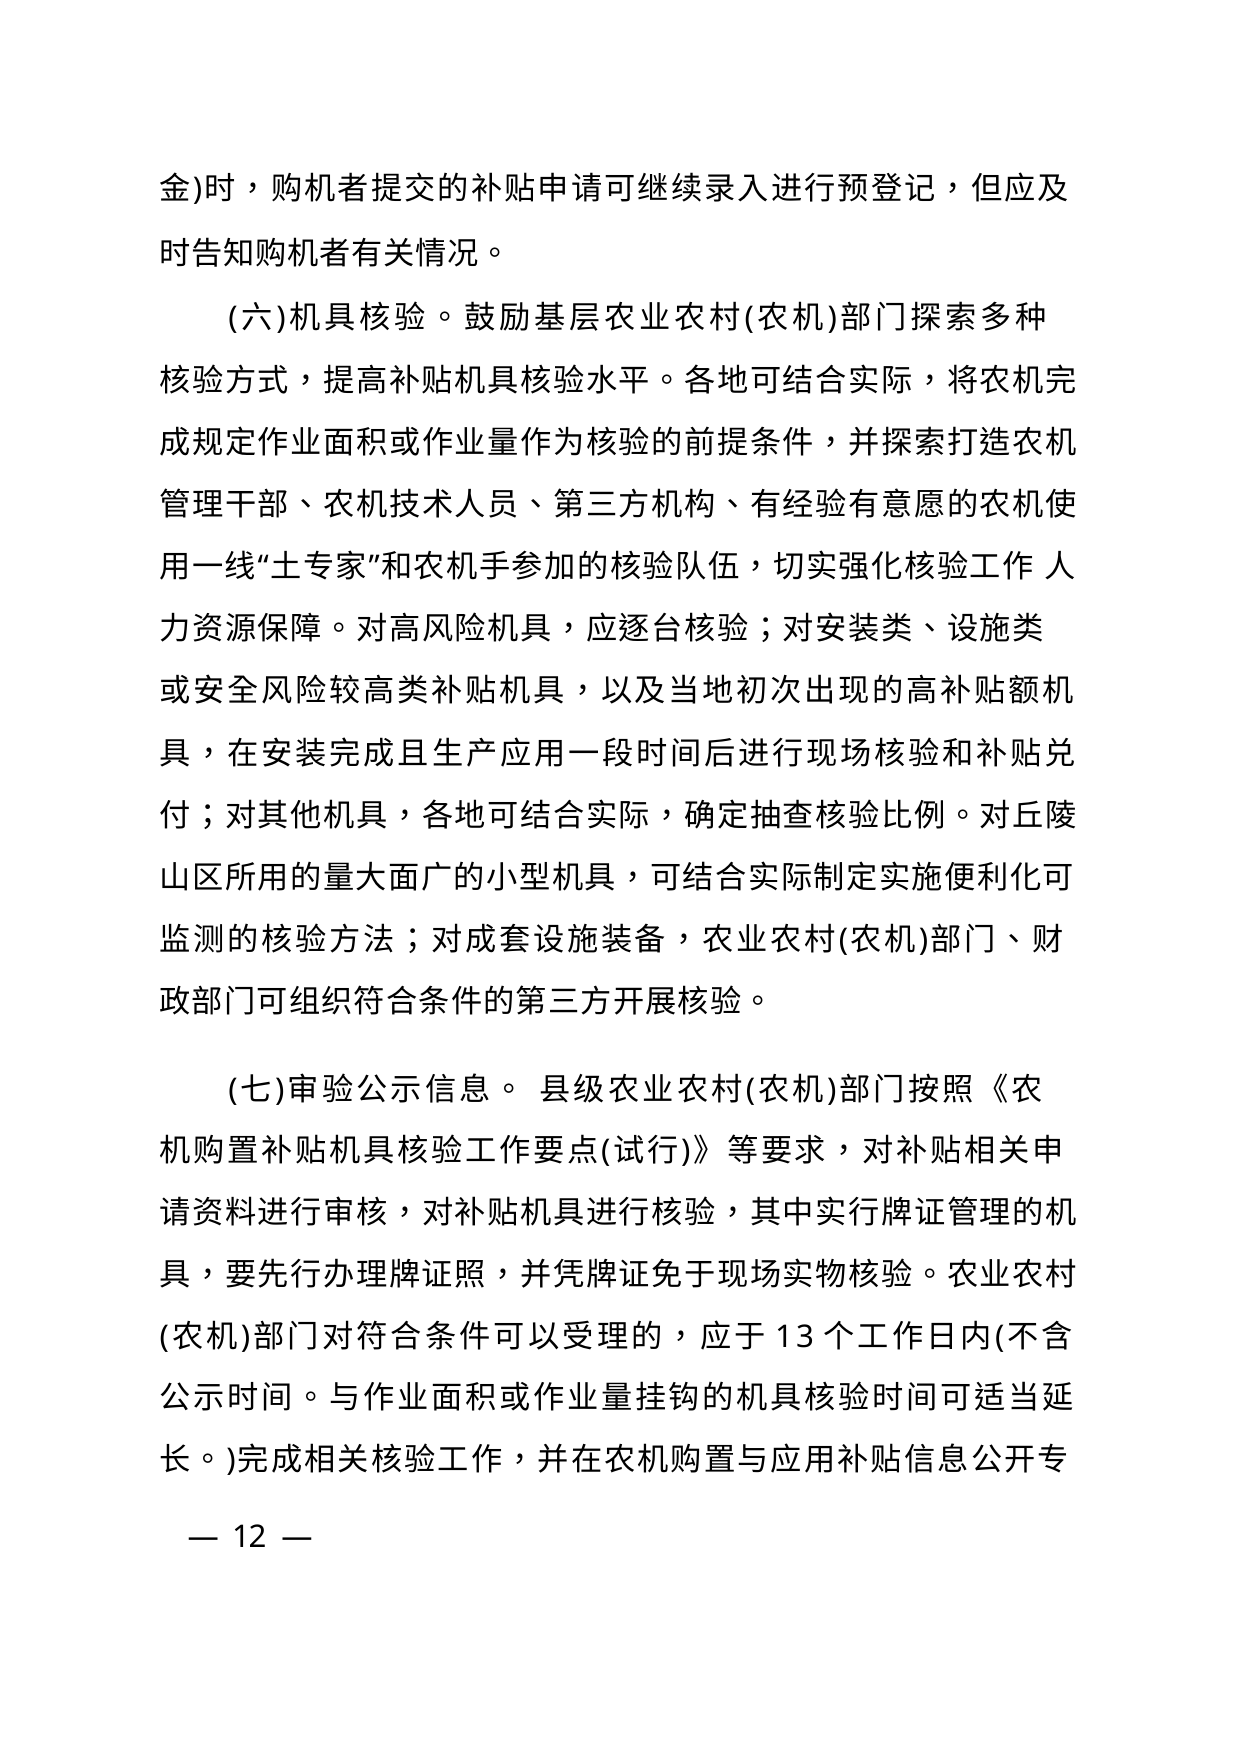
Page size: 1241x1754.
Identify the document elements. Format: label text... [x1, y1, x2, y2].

text 金)时，购机者提交的补贴申请可继续录入进行预登记，但应及 时告知购机者有关情况。 [159, 166, 1078, 273]
text (六)机具核验。鼓励基层农业农村(农机)部门探索多种 核验方式，提高补贴机具核验水平。各地可结合实际，将农机完 成规定作业面积或作业量作为核验的前提条件，并探索打造农机 管理干部、农机技术人员、第三方机构、有经验有意愿的农机使 用一线“土专家”和农机手参加的核验队伍，切实强化核验工作 人力资源保障。对高风险机具，应逐台核验；对安装类、设施类 或安全风险较高类补贴机具，以及当地初次出现的高补贴额机 具，在安装完成且生产应用一段时间后进行现场核验和补贴兑 付；对其他机具，各地可结合实际，确定抽查核验比例。对丘陵 山区所用的量大面广的小型机具，可结合实际制定实施便利化可 监测的核验方法；对成套设施装备，农业农村(农机)部门、财 政部门可组织符合条件的第三方开展核验。 [159, 295, 1079, 1022]
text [159, 1067, 1079, 1480]
